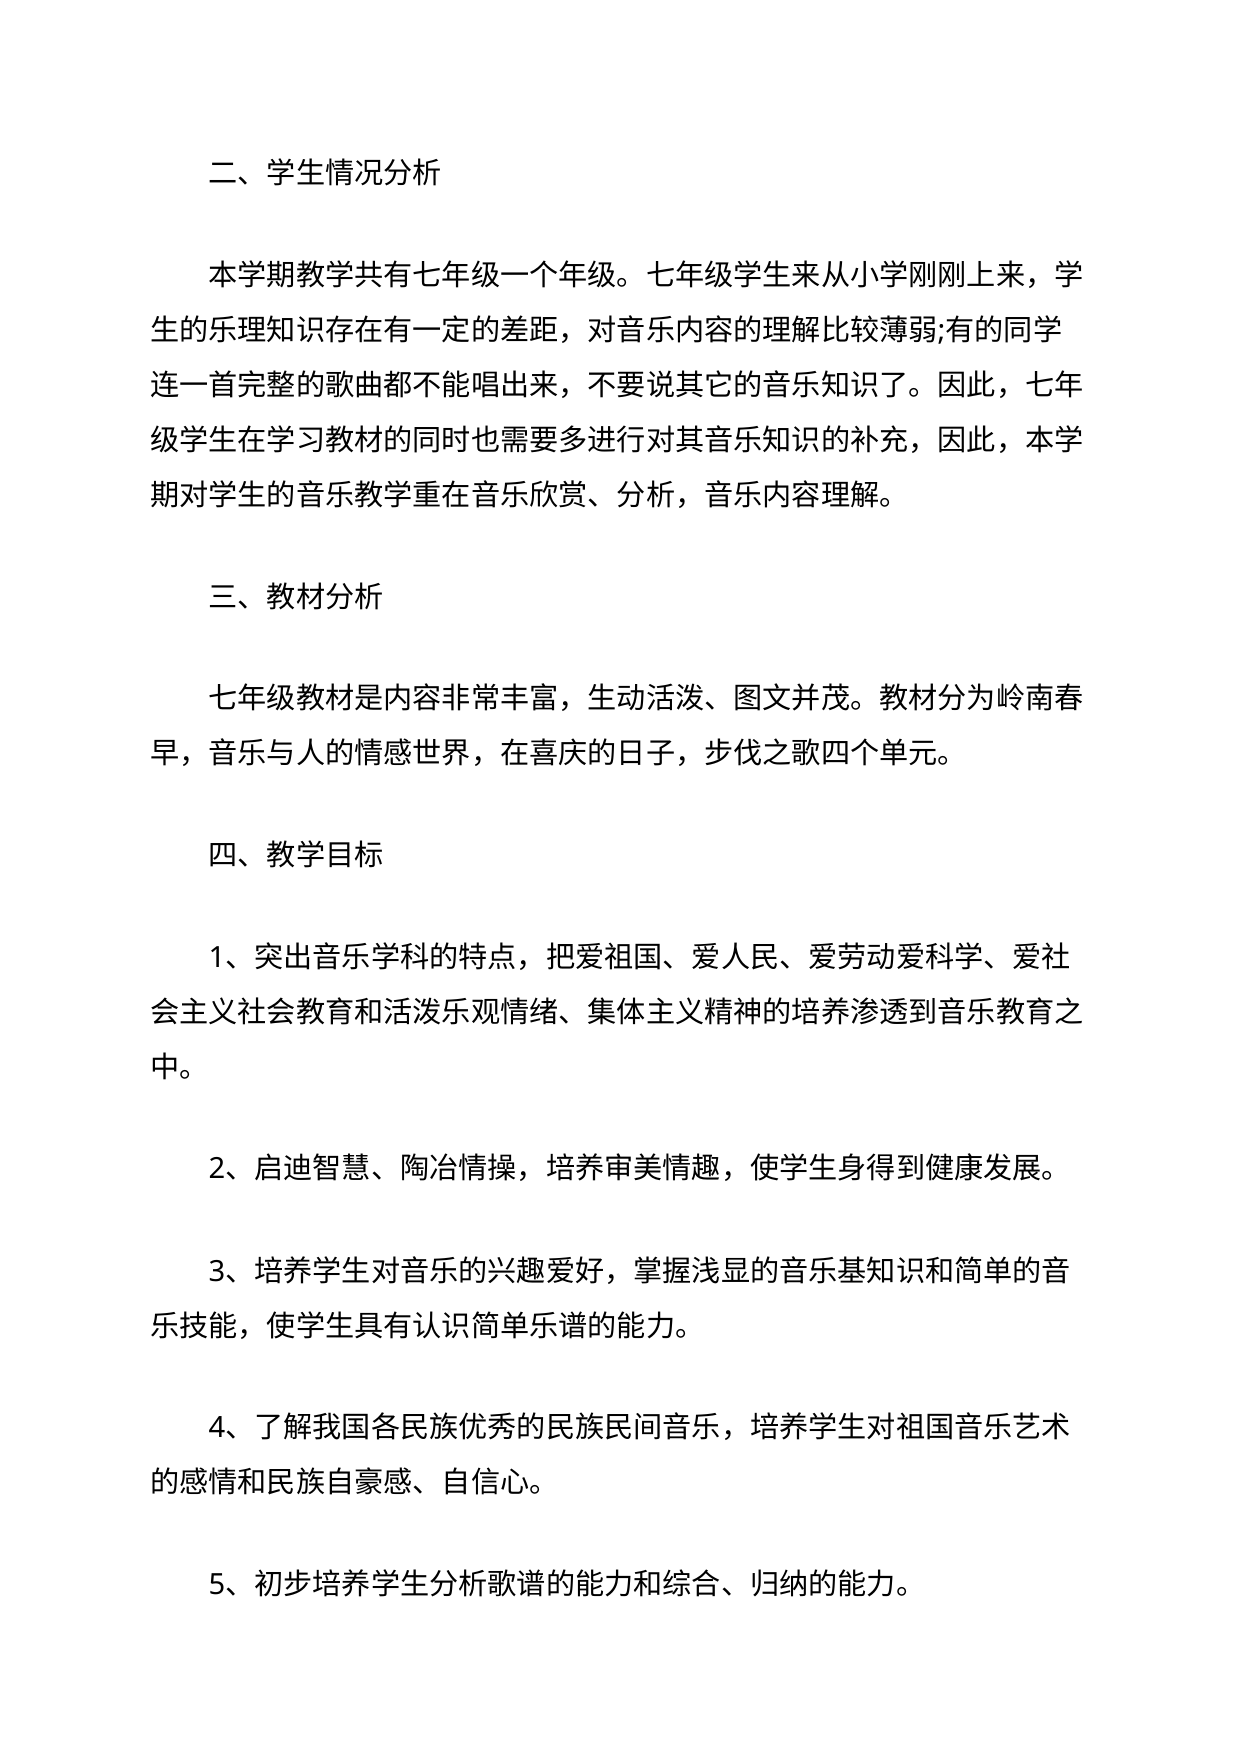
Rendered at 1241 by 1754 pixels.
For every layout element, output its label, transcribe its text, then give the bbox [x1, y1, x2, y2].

text 七年级教材是内容非常丰富，生动活泼、图文并茂。教材分为岭南春早，音乐与人的情感世界，在喜庆的日子，步伐之歌四个单元。 [150, 675, 1090, 772]
text 2、启迪智慧、陶冶情操，培养审美情趣，使学生身得到健康发展。 [150, 1145, 1090, 1187]
text 3、培养学生对音乐的兴趣爱好，掌握浅显的音乐基知识和简单的音乐技能，使学生具有认识简单乐谱的能力。 [150, 1247, 1090, 1344]
text 三、教材分析 [150, 573, 1090, 616]
text 四、教学目标 [150, 832, 1090, 874]
text 5、初步培养学生分析歌谱的能力和综合、归纳的能力。 [150, 1561, 1090, 1603]
text 本学期教学共有七年级一个年级。七年级学生来从小学刚刚上来，学生的乐理知识存在有一定的差距，对音乐内容的理解比较薄弱;有的同学连一首完整的歌曲都不能唱出来，不要说其它的音乐知识了。因此，七年级学生在学习教材的同时也需要多进行对其音乐知识的补充，因此，本学期对学生的音乐教学重在音乐欣赏、分析，音乐内容理解。 [150, 252, 1090, 514]
text 二、学生情况分析 [150, 150, 1090, 192]
text 4、了解我国各民族优秀的民族民间音乐，培养学生对祖国音乐艺术的感情和民族自豪感、自信心。 [150, 1404, 1090, 1501]
text 1、突出音乐学科的特点，把爱祖国、爱人民、爱劳动爱科学、爱社会主义社会教育和活泼乐观情绪、集体主义精神的培养渗透到音乐教育之中。 [150, 933, 1090, 1086]
